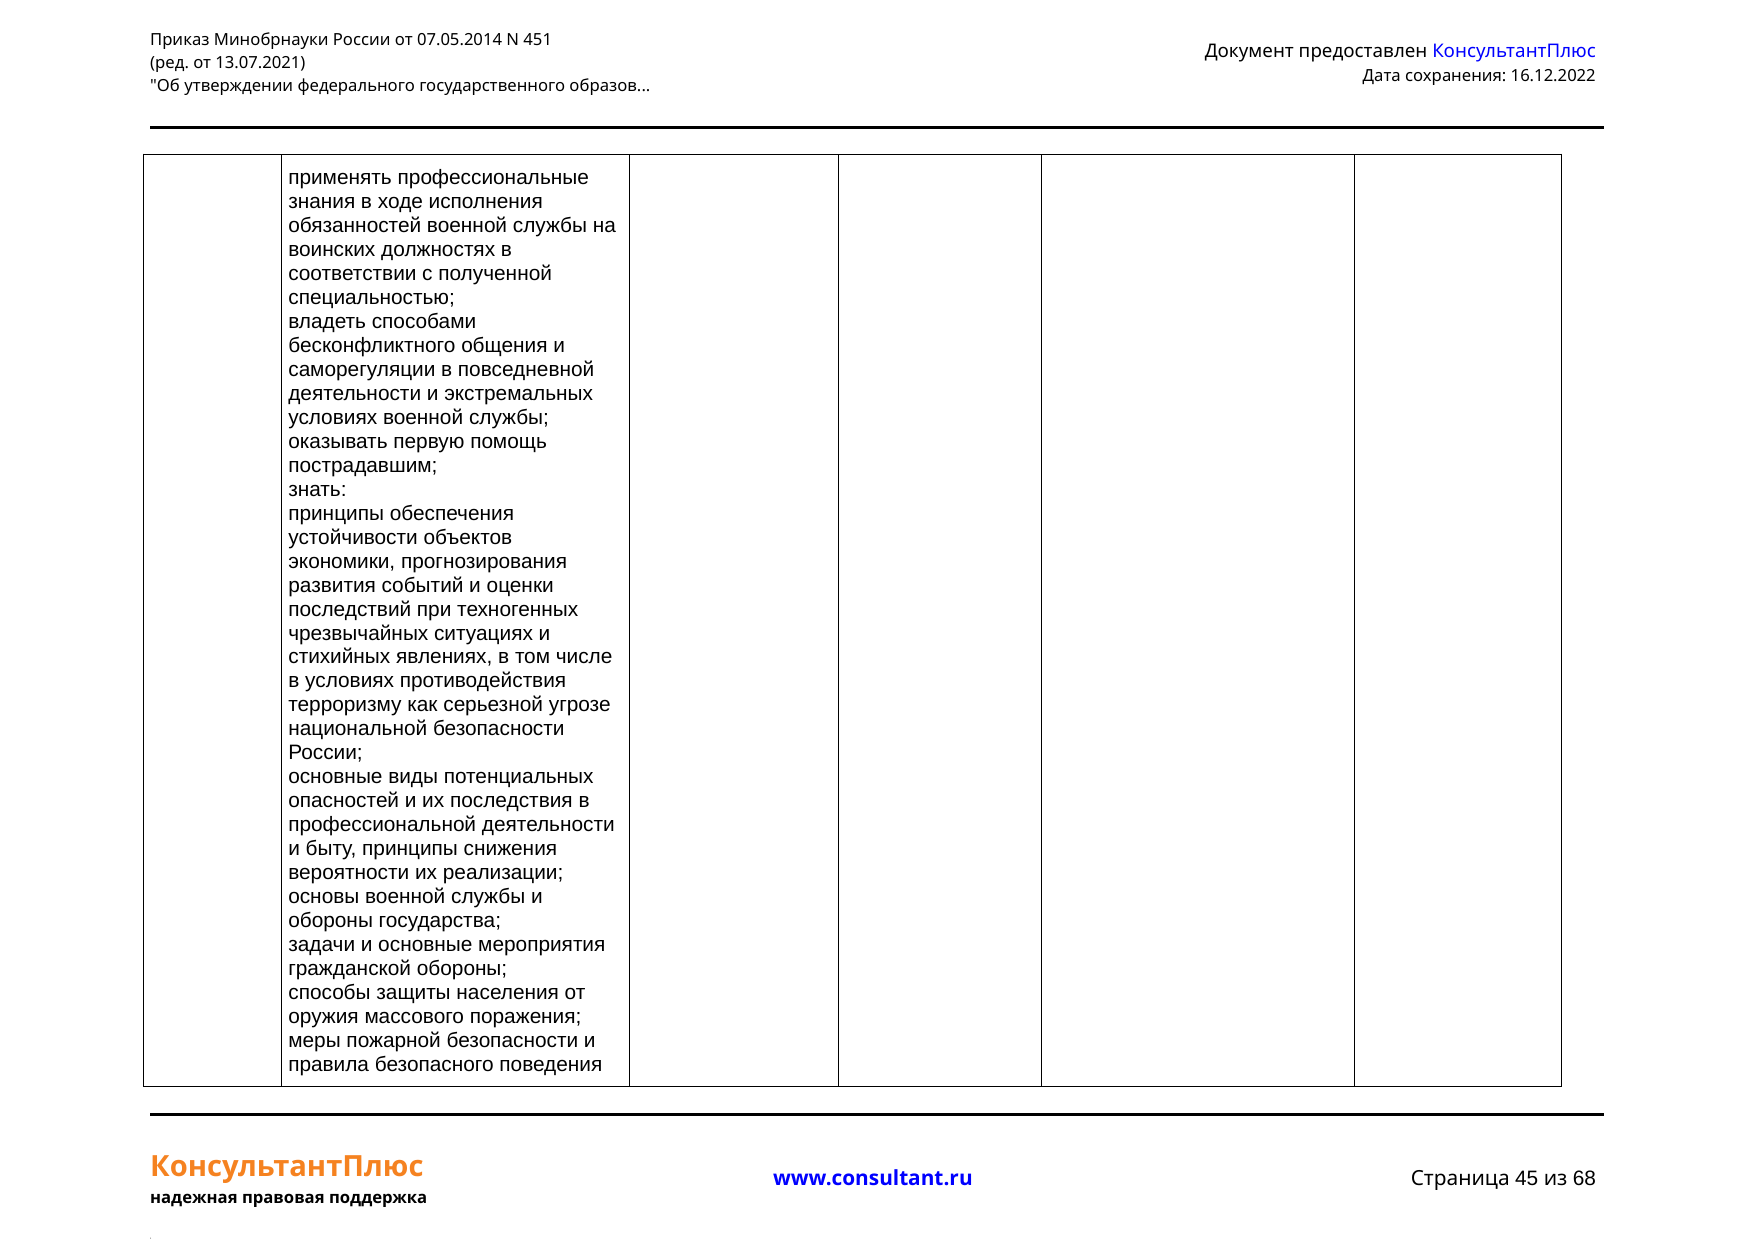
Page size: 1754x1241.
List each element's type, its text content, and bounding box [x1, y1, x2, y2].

table_cell 68 [839, 155, 1041, 1086]
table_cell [1042, 155, 1354, 1086]
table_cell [282, 155, 629, 1086]
table_cell [630, 155, 838, 1086]
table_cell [1355, 155, 1561, 1086]
